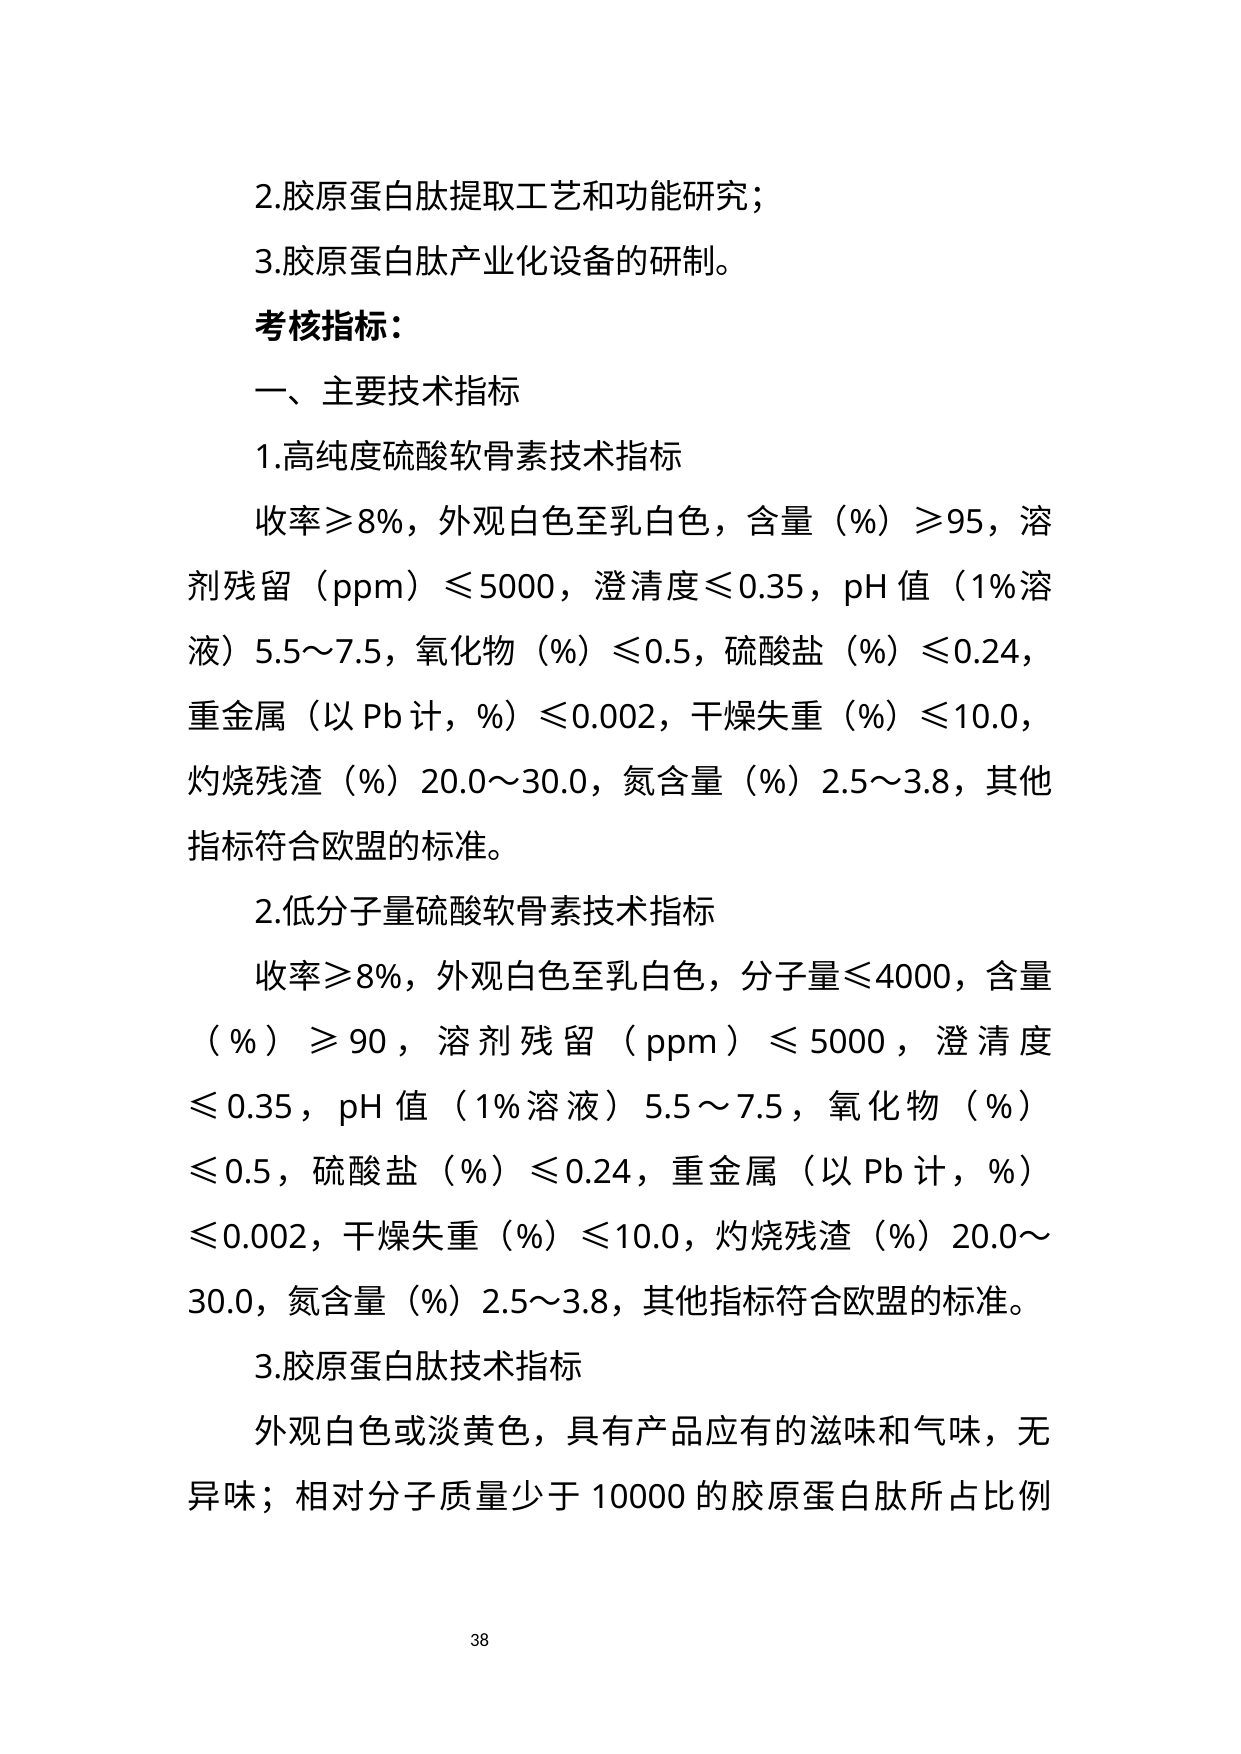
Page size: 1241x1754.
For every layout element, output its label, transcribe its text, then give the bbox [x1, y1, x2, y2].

text 考核指标： [187, 292, 1053, 357]
text 2.低分子量硫酸软骨素技术指标 [187, 877, 1053, 942]
text 收率≥8%，外观白色至乳白色，分子量≤4000，含量（%）≥90，溶剂残留（ppm）≤5000，澄清度≤0.35，pH值（1%溶液）5.5～7.5，氧化物（%）≤0.5，硫酸盐（%）≤0.24，重金属（以Pb计，%）≤0.002，干燥失重（%）≤10.0，灼烧残渣（%）20.0～30.0，氮含量（%）2.5～3.8，其他指标符合欧盟的标准。 [187, 942, 1053, 1332]
text 一、主要技术指标 [187, 357, 1053, 422]
text 3.胶原蛋白肽产业化设备的研制。 [187, 227, 1053, 292]
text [187, 1397, 1053, 1527]
text 收率≥8%，外观白色至乳白色，含量（%）≥95，溶剂残留（ppm）≤5000，澄清度≤0.35，pH值（1%溶液）5.5～7.5，氧化物（%）≤0.5，硫酸盐（%）≤0.24，重金属（以Pb计，%）≤0.002，干燥失重（%）≤10.0，灼烧残渣（%）20.0～30.0，氮含量（%）2.5～3.8，其他指标符合欧盟的标准。 [187, 487, 1053, 877]
text 2.胶原蛋白肽提取工艺和功能研究； [187, 162, 1053, 227]
text 1.高纯度硫酸软骨素技术指标 [187, 422, 1053, 487]
text 3.胶原蛋白肽技术指标 [187, 1332, 1053, 1397]
